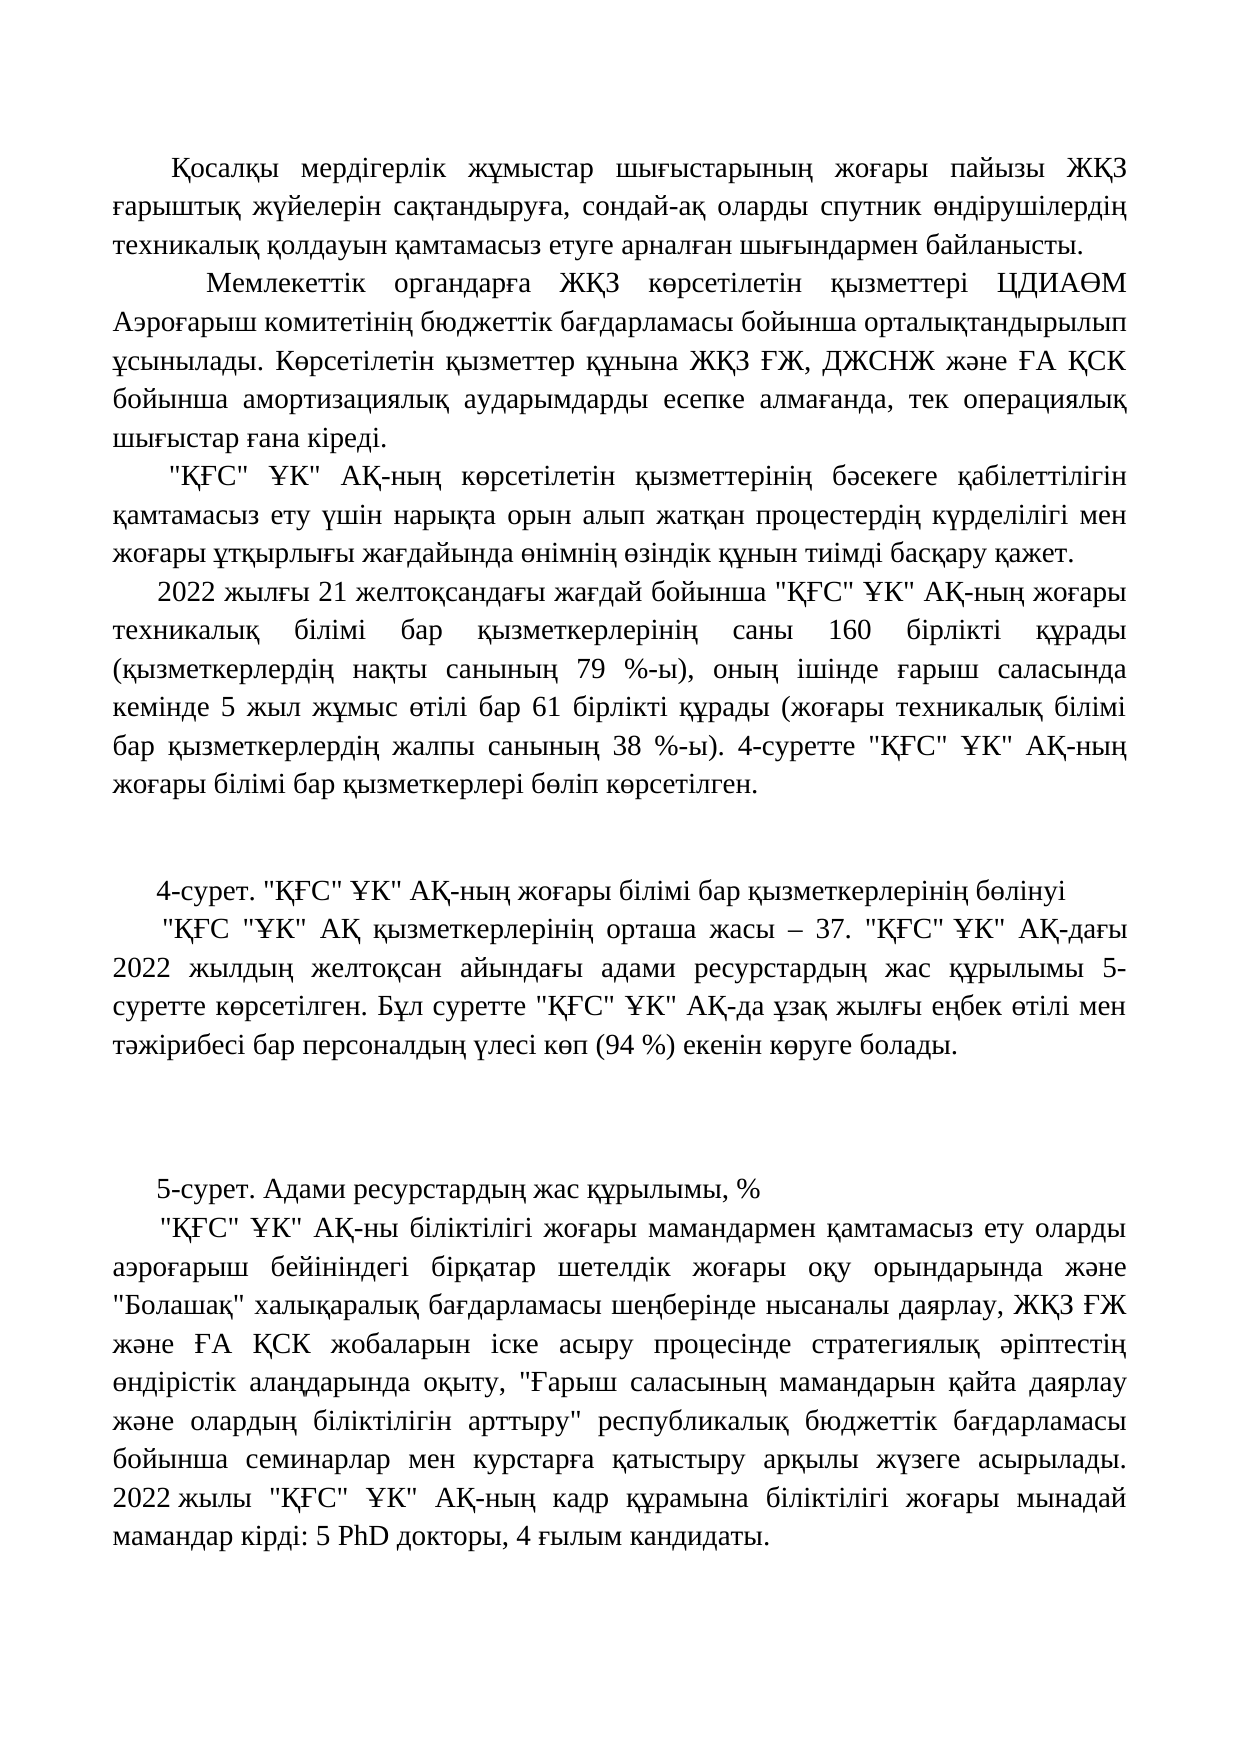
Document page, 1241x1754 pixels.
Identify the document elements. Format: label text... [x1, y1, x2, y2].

text "ҚҒС" ҰК" АҚ-ның көрсетілетін қызметтерінің бәсекеге қабілеттілігін қамтамасыз ету үшін нарықта орын алып жатқан процестердің күрделілігі мен жоғары ұтқырлығы жағдайында өнімнің өзіндік құнын тиімді басқару қажет. [112, 458, 1128, 569]
text Мемлекеттік органдарға ЖҚЗ көрсетілетін қызметтері ЦДИАӨМ Аэроғарыш комитетінің бюджеттік бағдарламасы бойынша орталықтандырылып ұсынылады. Көрсетілетін қызметтер құнына ЖҚЗ ҒЖ, ДЖСНЖ және ҒА ҚСК бойынша амортизациялық аударымдарды есепке алмағанда, тек операциялық шығыстар ғана кіреді. [112, 266, 1128, 453]
text Қосалқы мердігерлік жұмыстар шығыстарының жоғары пайызы ЖҚЗ ғарыштық жүйелерін сақтандыруға, сондай-ақ оларды спутник өндірушілердің техникалық қолдауын қамтамасыз етуге арналған шығындармен байланысты. [112, 150, 1128, 261]
text "ҚҒС" ҰК" АҚ-ны біліктілігі жоғары мамандармен қамтамасыз ету оларды аэроғарыш бейініндегі бірқатар шетелдік жоғары оқу орындарында және "Болашақ" халықаралық бағдарламасы шеңберінде нысаналы даярлау, ЖҚЗ ҒЖ және ҒА ҚСК жобаларын іске асыру процесінде стратегиялық әріптестің өндірістік алаңдарында оқыту, "Ғарыш саласының мамандарын қайта даярлау және олардың біліктілігін арттыру" республикалық бюджеттік бағдарламасы бойынша семинарлар мен курстарға қатыстыру арқылы жүзеге асырылады. 2022 жылы "ҚҒС" ҰК" АҚ-ның кадр құрамына біліктілігі жоғары мынадай мамандар кірді: 5 PhD докторы, 4 ғылым кандидаты. [112, 1210, 1128, 1552]
text 2022 жылғы 21 желтоқсандағы жағдай бойынша "ҚҒС" ҰК" АҚ-ның жоғары техникалық білімі бар қызметкерлерінің саны 160 бірлікті құрады (қызметкерлердің нақты санының 79 %-ы), оның ішінде ғарыш саласында кемінде 5 жыл жұмыс өтілі бар 61 бірлікті құрады (жоғары техникалық білімі бар қызметкерлердің жалпы санының 38 %-ы). 4-суретте "ҚҒС" ҰК" АҚ-ның жоғары білімі бар қызметкерлері бөліп көрсетілген. [112, 574, 1128, 800]
text 4-сурет. "ҚҒС" ҰК" АҚ-ның жоғары білімі бар қызметкерлерінің бөлінуі [112, 873, 1128, 906]
text 5-сурет. Адами ресурстардың жас құрылымы, % [112, 1172, 1128, 1205]
text "ҚҒС "ҰК" АҚ қызметкерлерінің орташа жасы – 37. "ҚҒС" ҰК" АҚ-дағы 2022 жылдың желтоқсан айындағы адами ресурстардың жас құрылымы 5-суретте көрсетілген. Бұл суретте "ҚҒС" ҰК" АҚ-да ұзақ жылғы еңбек өтілі мен тәжірибесі бар персоналдың үлесі көп (94 %) екенін көруге болады. [112, 911, 1128, 1061]
